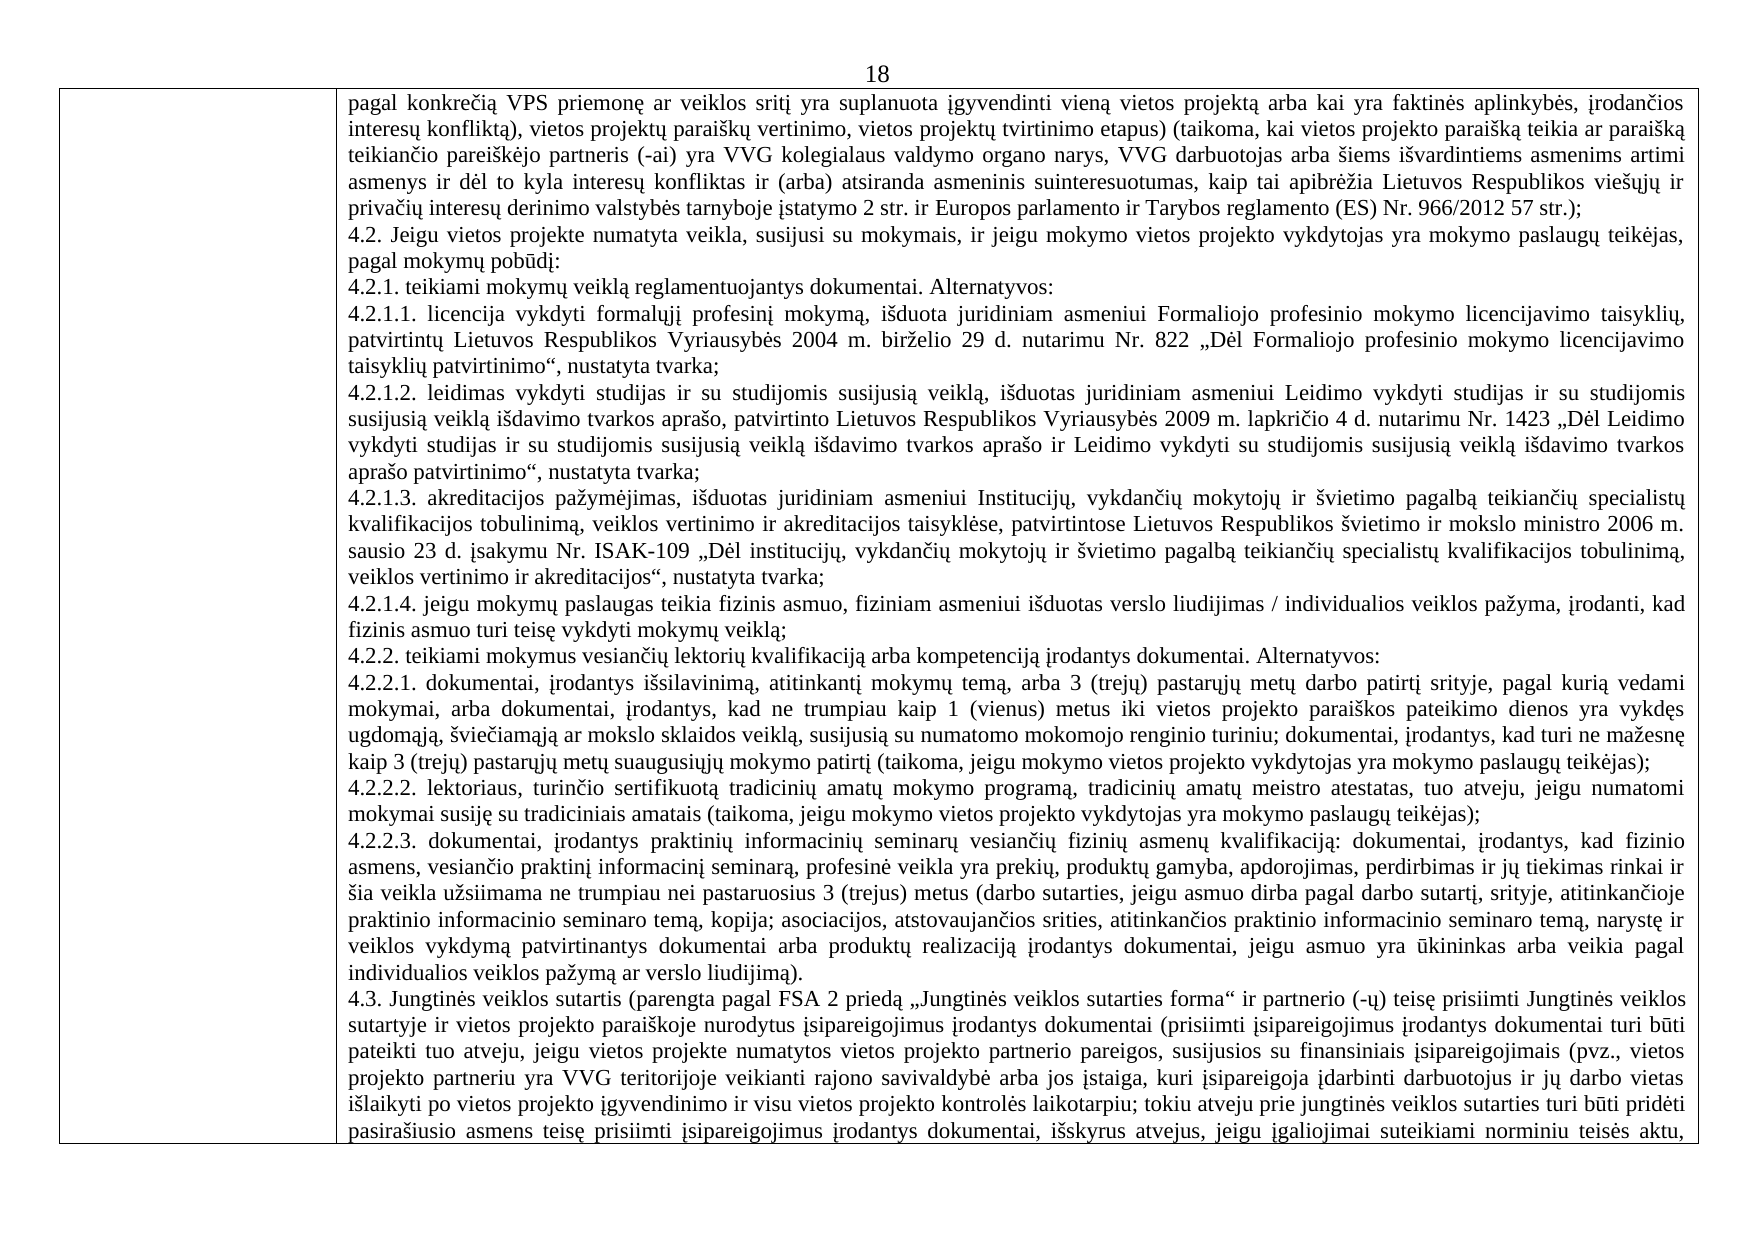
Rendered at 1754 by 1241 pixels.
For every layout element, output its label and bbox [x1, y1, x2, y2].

table_cell [337, 89, 1698, 1143]
